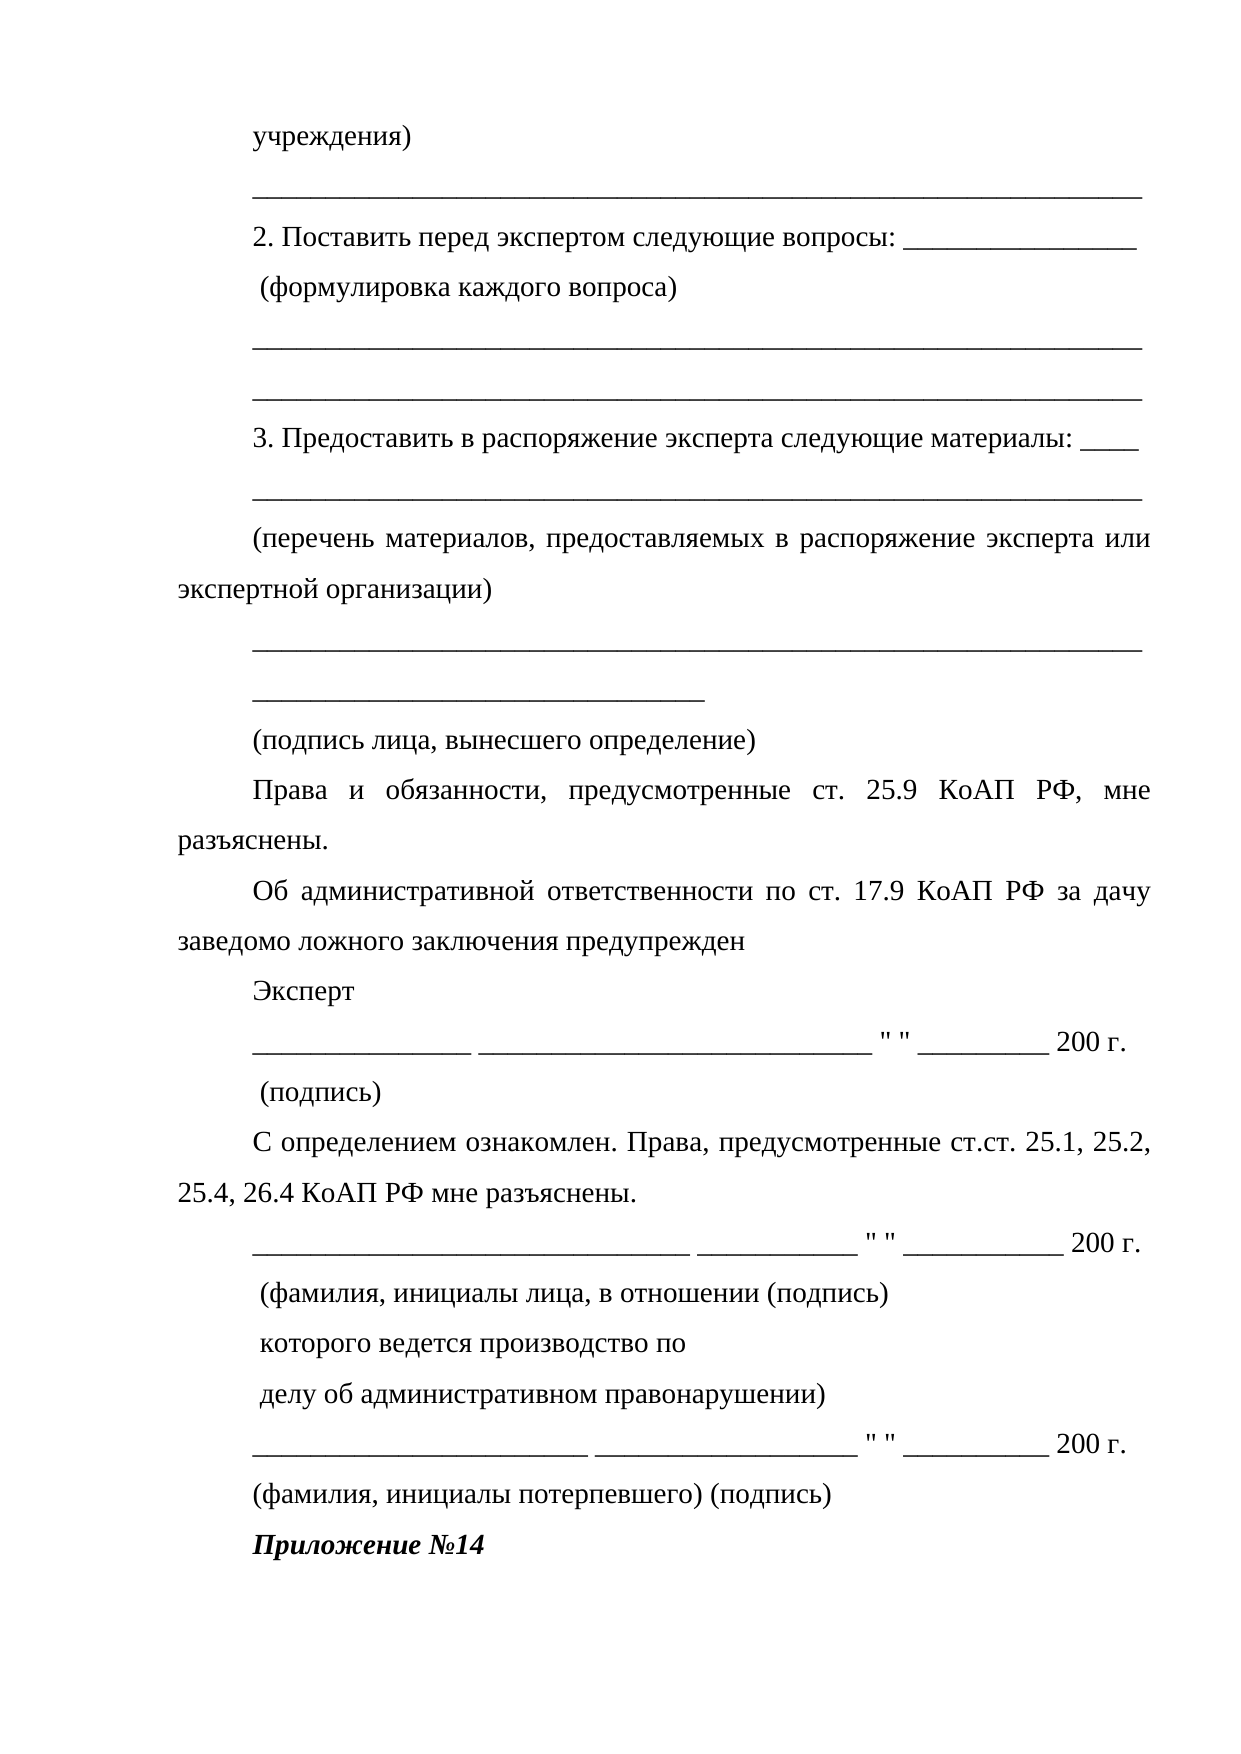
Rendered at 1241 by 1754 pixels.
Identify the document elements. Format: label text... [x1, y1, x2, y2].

text ______________________________ ___________ " " ___________ 200 г. [177, 1225, 1152, 1258]
text (формулировка каждого вопроса) [177, 269, 1152, 303]
text Об административной ответственности по ст. 17.9 КоАП РФ за дачу заведомо ложного заключения предупрежден [177, 873, 1152, 957]
text _____________________________________________________________ [177, 370, 1152, 403]
text С определением ознакомлен. Права, предусмотренные ст.ст. 25.1, 25.2, 25.4, 26.4 КоАП РФ мне разъяснены. [177, 1124, 1152, 1208]
text (перечень материалов, предоставляемых в распоряжение эксперта или экспертной организации) [177, 521, 1152, 604]
text делу об административном правонарушении) [177, 1376, 1152, 1409]
text _______________ ___________________________ " " _________ 200 г. [177, 1024, 1152, 1057]
text _____________________________________________________________ [177, 470, 1152, 504]
text учреждения) [177, 118, 1152, 152]
text (фамилия, инициалы потерпевшего) (подпись) [177, 1477, 1152, 1510]
text _______________________________ [177, 672, 1152, 705]
text _____________________________________________________________ [177, 621, 1152, 655]
text Приложение №14 [177, 1527, 1152, 1560]
text (подпись лица, вынесшего определение) [177, 722, 1152, 755]
text _______________________ __________________ " " __________ 200 г. [177, 1426, 1152, 1460]
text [177, 168, 1152, 202]
text Эксперт [177, 973, 1152, 1007]
text (фамилия, инициалы лица, в отношении (подпись) [177, 1275, 1152, 1309]
text 2. Поставить перед экспертом следующие вопросы: ________________ [177, 219, 1152, 252]
text (подпись) [177, 1074, 1152, 1108]
text _____________________________________________________________ [177, 319, 1152, 353]
text которого ведется производство по [177, 1326, 1152, 1359]
text Права и обязанности, предусмотренные ст. 25.9 КоАП РФ, мне разъяснены. [177, 772, 1152, 856]
text 3. Предоставить в распоряжение эксперта следующие материалы: ____ [177, 420, 1152, 453]
